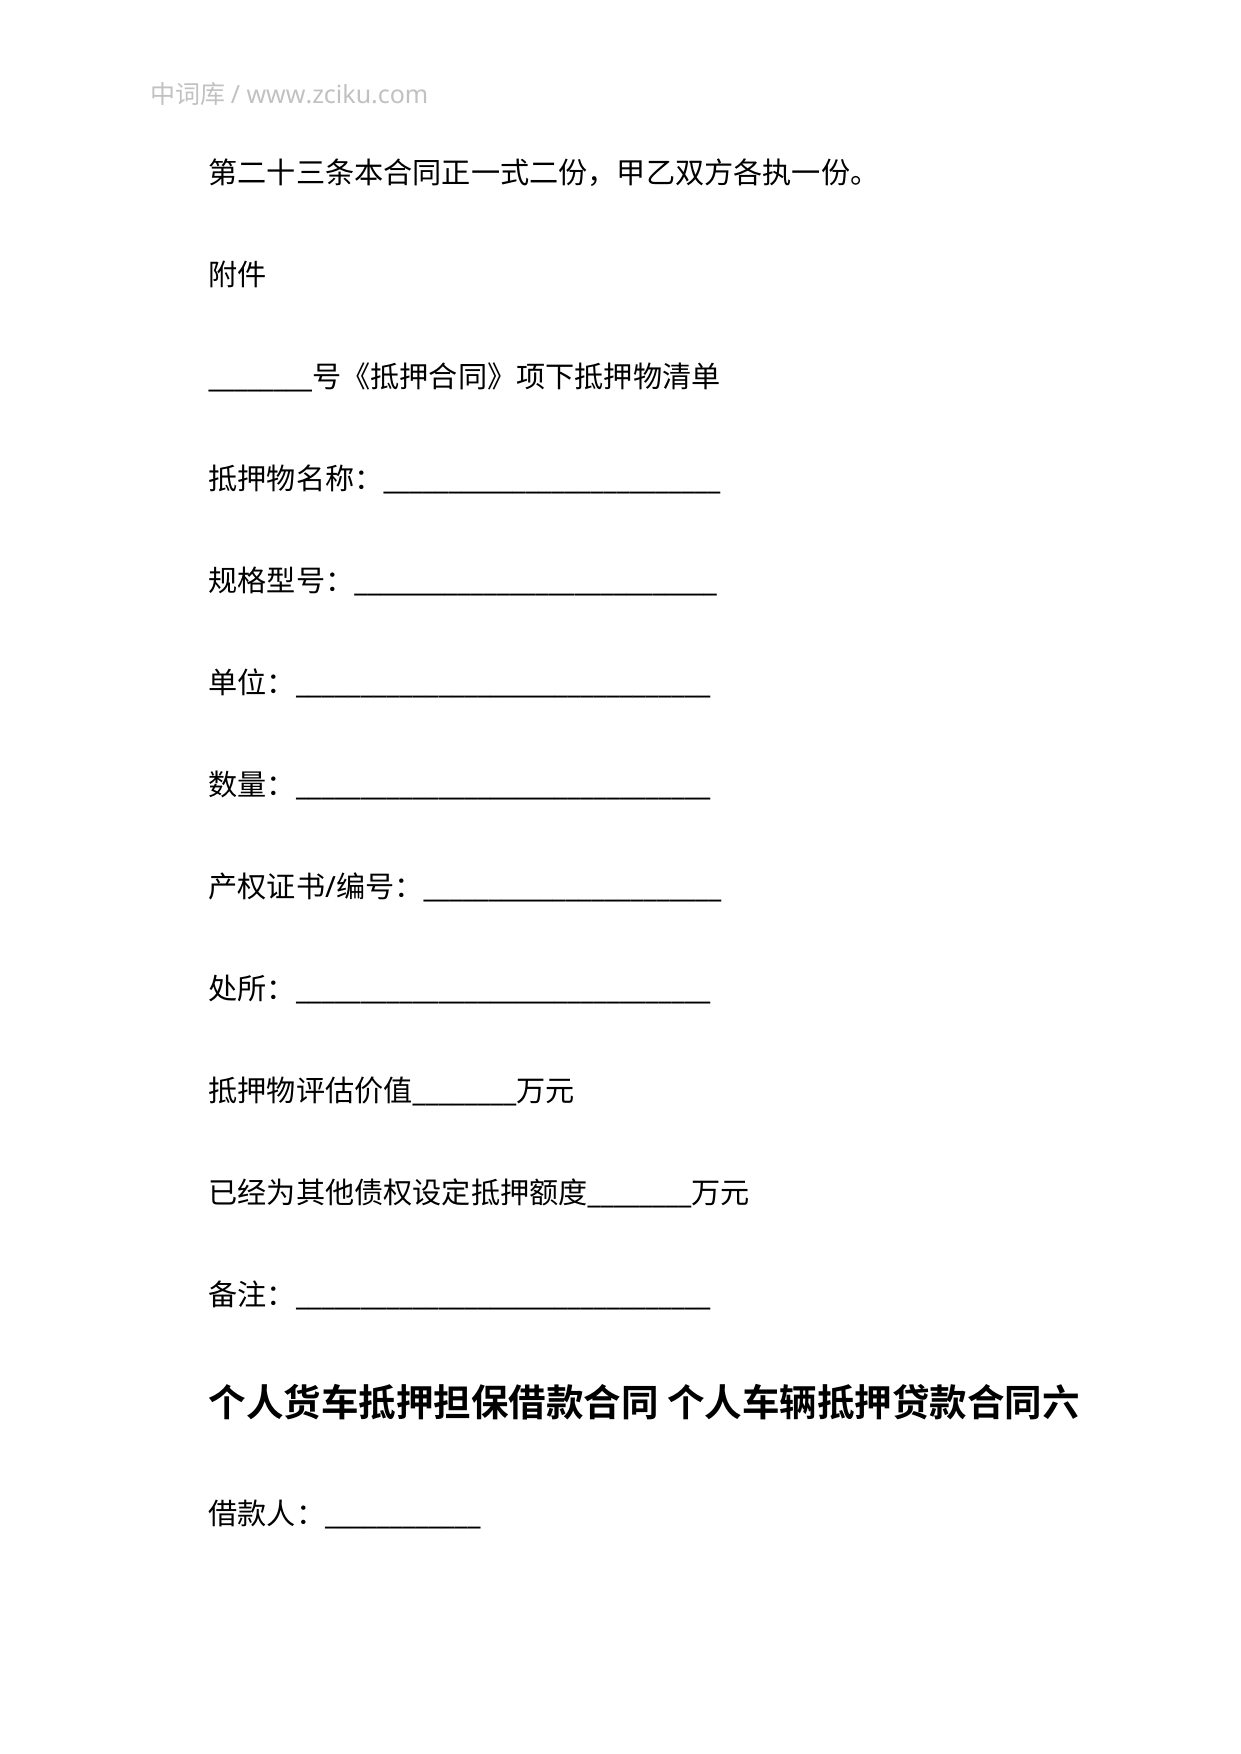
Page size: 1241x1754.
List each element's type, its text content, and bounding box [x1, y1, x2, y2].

text ________号《抵押合同》项下抵押物清单 [150, 353, 1090, 396]
text 产权证书/编号：_______________________ [150, 863, 1090, 906]
text 规格型号：____________________________ [150, 557, 1090, 600]
text 附件 [150, 252, 1090, 294]
text 个人货车抵押担保借款合同 个人车辆抵押贷款合同六 [150, 1373, 1090, 1428]
text 处所：________________________________ [150, 965, 1090, 1008]
text 数量：________________________________ [150, 761, 1090, 804]
text 已经为其他债权设定抵押额度________万元 [150, 1169, 1090, 1212]
text 单位：________________________________ [150, 659, 1090, 702]
text 抵押物评估价值________万元 [150, 1067, 1090, 1110]
text 抵押物名称：__________________________ [150, 456, 1090, 498]
text 第二十三条本合同正一式二份，甲乙双方各执一份。 [150, 150, 1090, 192]
text 借款人：____________ [150, 1491, 1090, 1533]
text 备注：________________________________ [150, 1271, 1090, 1314]
